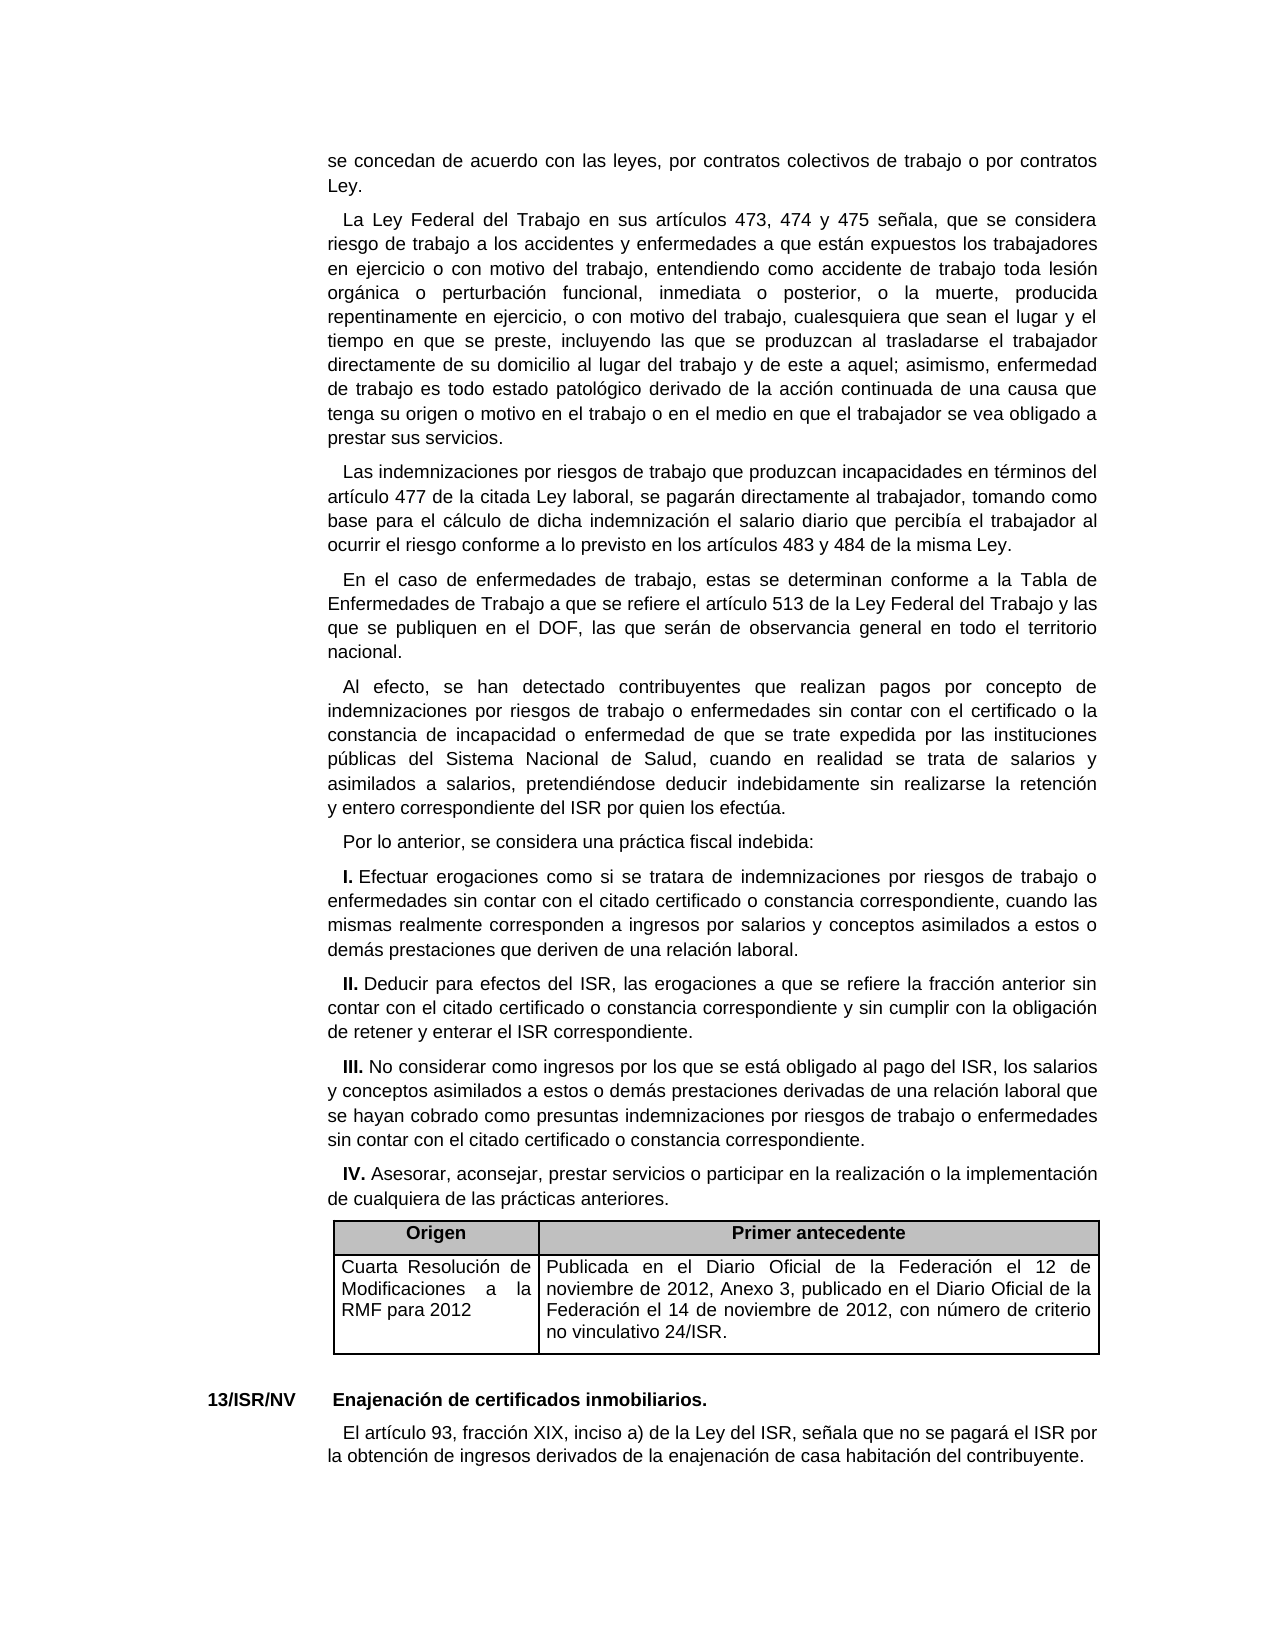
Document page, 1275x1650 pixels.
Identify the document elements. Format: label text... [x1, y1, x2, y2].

text 13/ISR/NV Enajenación de certificados inmobiliarios. [207, 1388, 1098, 1410]
text Las indemnizaciones por riesgos de trabajo que produzcan incapacidades en términos del artículo 477 de la citada Ley laboral, se pagarán directamente al trabajador, tomando como base para el cálculo de dicha indemnización el salario diario que percibía el trabajador al ocurrir el riesgo conforme a lo previsto en los artículos 483 y 484 de la misma Ley. [207, 459, 1098, 555]
text Por lo anterior, se considera una práctica fiscal indebida: [207, 828, 1098, 853]
text La Ley Federal del Trabajo en sus artículos 473, 474 y 475 señala, que se considera riesgo de trabajo a los accidentes y enfermedades a que están expuestos los trabajadores en ejercicio o con motivo del trabajo, entendiendo como accidente de trabajo toda lesión orgánica o perturbación funcional, inmediata o posterior, o la muerte, producida repentinamente en ejercicio, o con motivo del trabajo, cualesquiera que sean el lugar y el tiempo en que se preste, incluyendo las que se produzcan al trasladarse el trabajador directamente de su domicilio al lugar del trabajo y de este a aquel; asimismo, enfermedad de trabajo es todo estado patológico derivado de la acción continuada de una causa que tenga su origen o motivo en el trabajo o en el medio en que el trabajador se vea obligado a prestar sus servicios. [207, 206, 1098, 448]
text El artículo 93, fracción XIX, inciso a) de la Ley del ISR, señala que no se pagará el ISR por la obtención de ingresos derivados de la enajenación de casa habitación del contribuyente. [207, 1421, 1098, 1466]
text III. No considerar como ingresos por los que se está obligado al pago del ISR, los salarios y conceptos asimilados a estos o demás prestaciones derivadas de una relación laboral que se hayan cobrado como presuntas indemnizaciones por riesgos de trabajo o enfermedades sin contar con el citado certificado o constancia correspondiente. [207, 1053, 1098, 1150]
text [207, 148, 1098, 196]
text En el caso de enfermedades de trabajo, estas se determinan conforme a la Tabla de Enfermedades de Trabajo a que se refiere el artículo 513 de la Ley Federal del Trabajo y las que se publiquen en el DOF, las que serán de observancia general en todo el territorio nacional. [207, 566, 1098, 662]
table_cell Cuarta Resolución de Modificaciones a la RMF para 2012 [335, 1256, 538, 1352]
table_header Origen [335, 1222, 538, 1254]
text II. Deducir para efectos del ISR, las erogaciones a que se refiere la fracción anterior sin contar con el citado certificado o constancia correspondiente y sin cumplir con la obligación de retener y enterar el ISR correspondiente. [207, 970, 1098, 1043]
text IV. Asesorar, aconsejar, prestar servicios o participar en la realización o la implementación de cualquiera de las prácticas anteriores. [207, 1161, 1098, 1209]
table_cell Publicada en el Diario Oficial de la Federación el 12 de noviembre de 2012, Anexo 3, publicado en el Diario Oficial de la Federación el 14 de noviembre de 2012, con número de criterio no vinculativo 24/ISR. [540, 1256, 1098, 1352]
text Al efecto, se han detectado contribuyentes que realizan pagos por concepto de indemnizaciones por riesgos de trabajo o enfermedades sin contar con el certificado o la constancia de incapacidad o enfermedad de que se trate expedida por las instituciones públicas del Sistema Nacional de Salud, cuando en realidad se trata de salarios y asimilados a salarios, pretendiéndose deducir indebidamente sin realizarse la retención y entero correspondiente del ISR por quien los efectúa. [207, 673, 1098, 818]
text I. Efectuar erogaciones como si se tratara de indemnizaciones por riesgos de trabajo o enfermedades sin contar con el citado certificado o constancia correspondiente, cuando las mismas realmente corresponden a ingresos por salarios y conceptos asimilados a estos o demás prestaciones que deriven de una relación laboral. [207, 863, 1098, 960]
table_header Primer antecedente [540, 1222, 1098, 1254]
